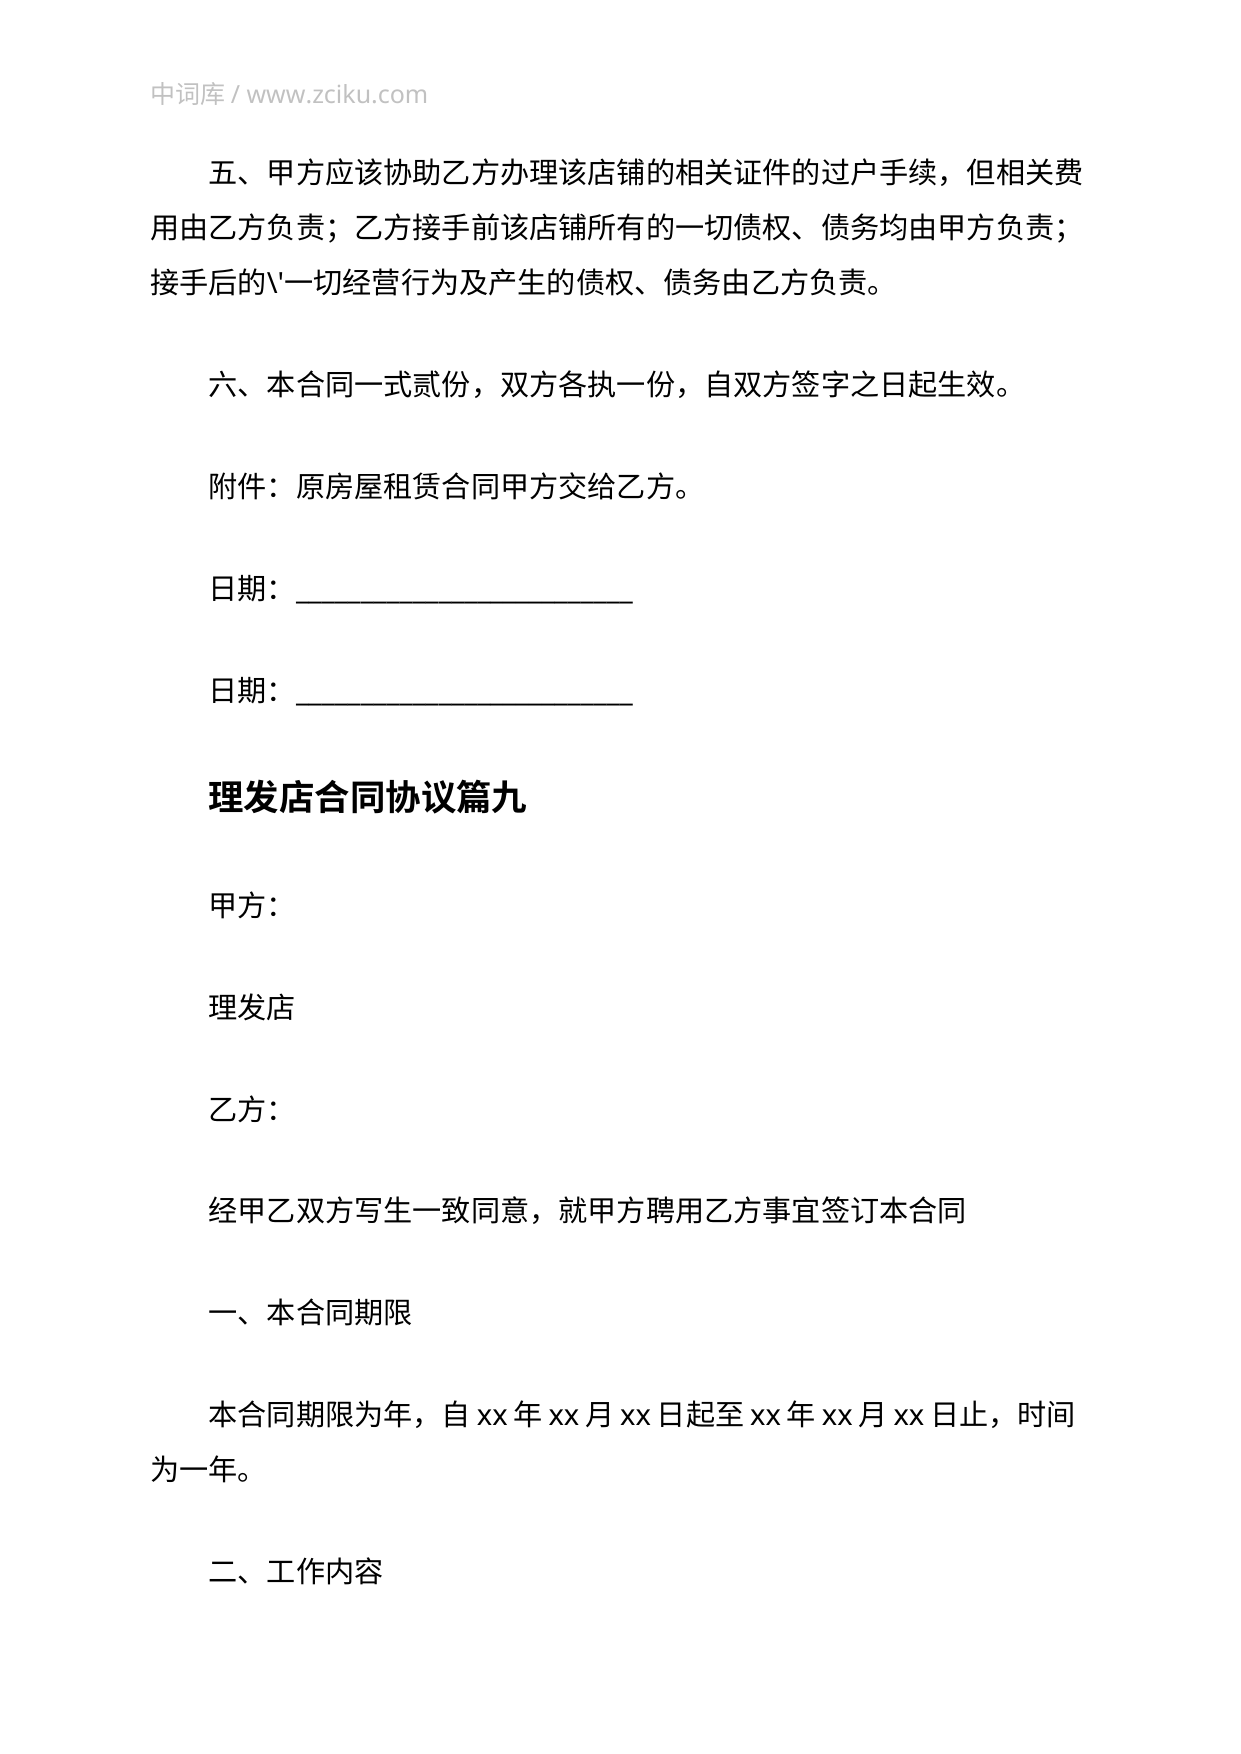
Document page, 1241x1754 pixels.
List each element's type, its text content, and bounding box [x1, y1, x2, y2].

text 乙方： [150, 1086, 1090, 1128]
text 经甲乙双方写生一致同意，就甲方聘用乙方事宜签订本合同 [150, 1188, 1090, 1230]
text 五、甲方应该协助乙方办理该店铺的相关证件的过户手续，但相关费用由乙方负责；乙方接手前该店铺所有的一切债权、债务均由甲方负责；接手后的\'一切经营行为及产生的债权、债务由乙方负责。 [150, 150, 1090, 302]
text 理发店合同协议篇九 [150, 769, 1090, 821]
text 理发店 [150, 984, 1090, 1027]
text 附件：原房屋租赁合同甲方交给乙方。 [150, 463, 1090, 506]
text 日期：__________________________ [150, 565, 1090, 608]
text 甲方： [150, 883, 1090, 925]
text 本合同期限为年，自xx年xx月xx日起至xx年xx月xx日止，时间为一年。 [150, 1392, 1090, 1489]
text 二、工作内容 [150, 1548, 1090, 1591]
text 日期：__________________________ [150, 667, 1090, 710]
text 六、本合同一式贰份，双方各执一份，自双方签字之日起生效。 [150, 362, 1090, 404]
text 一、本合同期限 [150, 1290, 1090, 1332]
